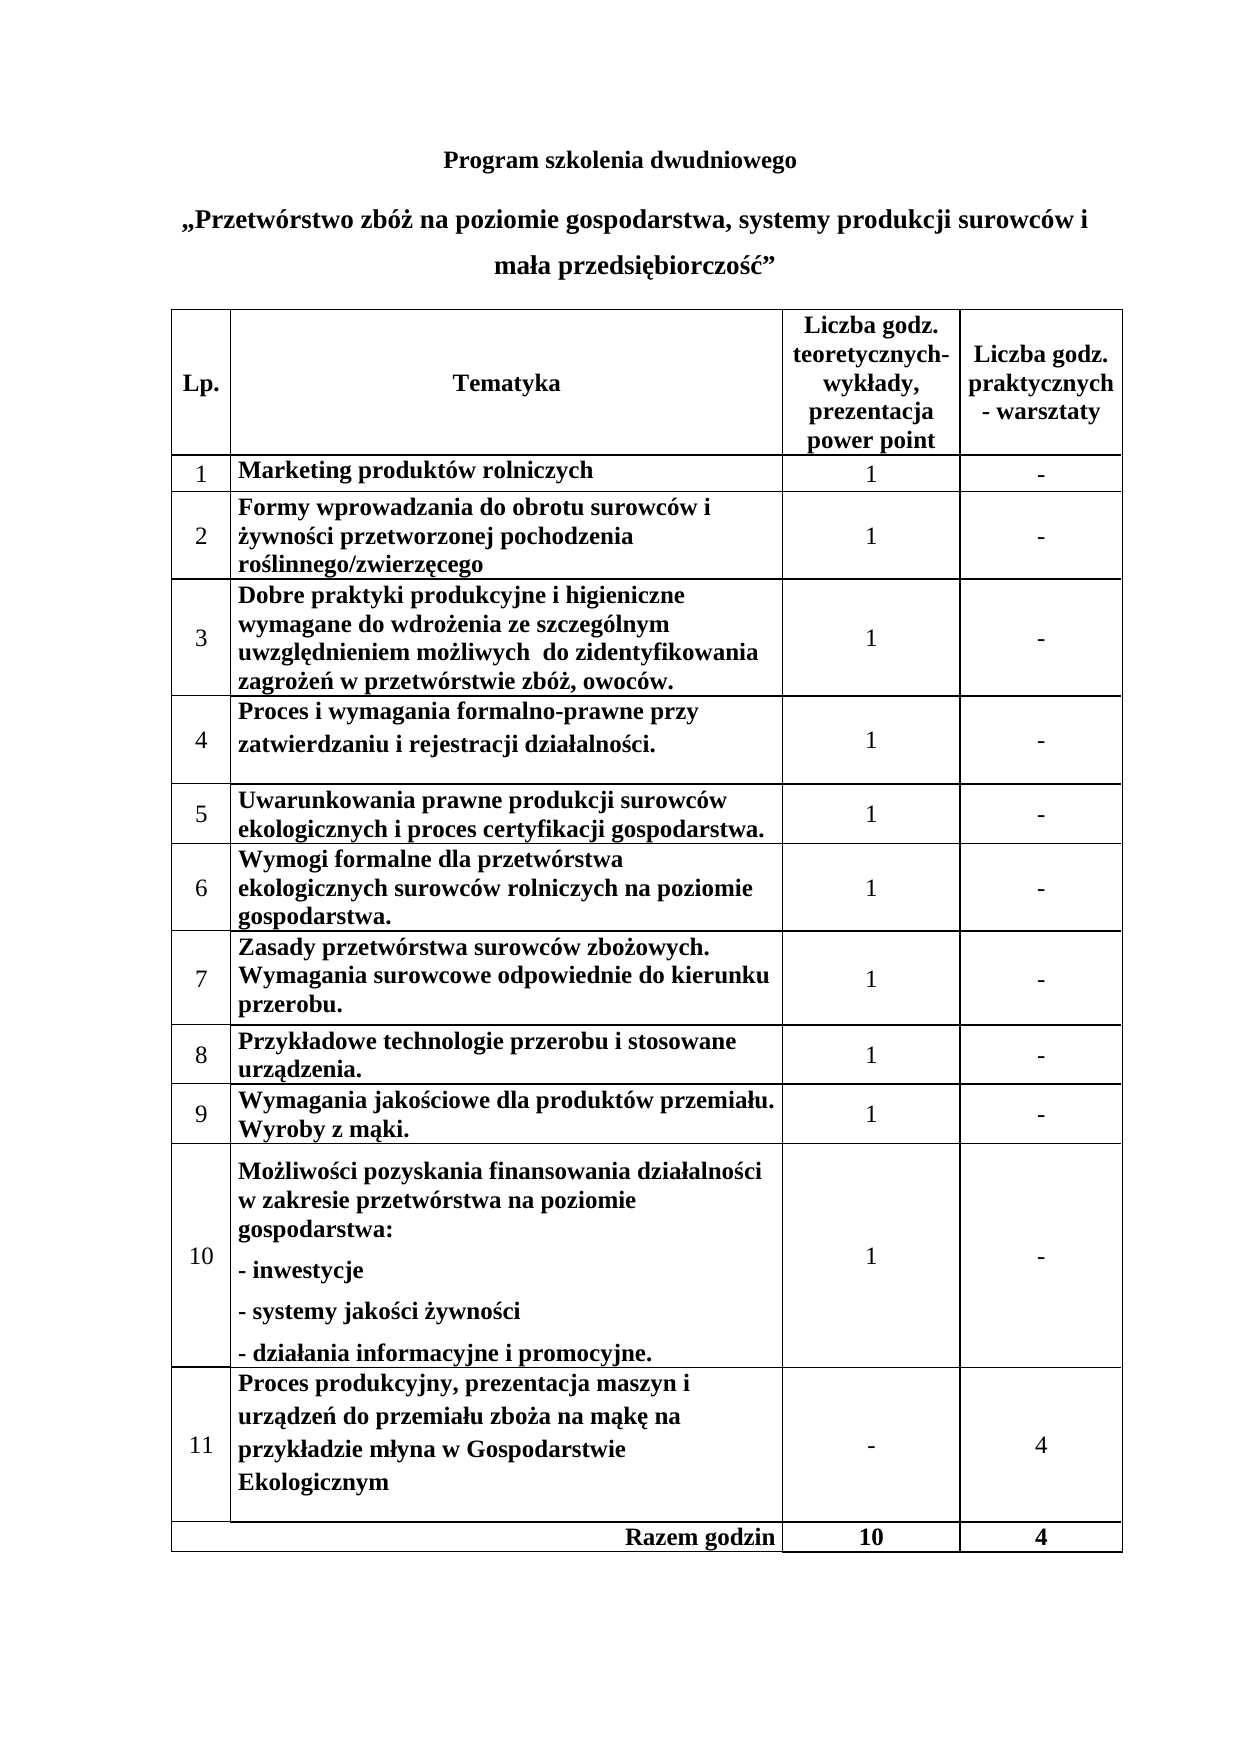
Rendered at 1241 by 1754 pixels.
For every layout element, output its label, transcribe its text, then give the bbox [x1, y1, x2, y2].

table_cell - [961, 843, 1122, 930]
table_cell 1 [783, 492, 959, 578]
table_cell 1 [172, 456, 230, 491]
table_cell - [961, 783, 1122, 842]
table_cell 4 [172, 696, 230, 783]
table_cell - [961, 491, 1122, 578]
table_cell Dobre praktyki produkcyjne i higieniczne wymagane do wdrożenia ze szczególnym uwzględnieniem możliwych do zidentyfikowania zagrożeń w przetwórstwie zbóż, owoców. [231, 580, 782, 695]
table_cell 1 [783, 844, 959, 930]
table_cell Proces produkcyjny, prezentacja maszyn i urządzeń do przemiału zboża na mąkę na przykładzie młyna w Gospodarstwie Ekologicznym [231, 1368, 782, 1521]
table_cell - [961, 1143, 1122, 1366]
table_header Liczba godz. teoretycznych- wykłady, prezentacja power point [783, 310, 959, 454]
table_cell Wymogi formalne dla przetwórstwa ekologicznych surowców rolniczych na poziomie gospodarstwa. [231, 844, 782, 930]
table_cell 8 [172, 1025, 230, 1083]
table_cell - [961, 1083, 1122, 1142]
table_cell 1 [783, 932, 959, 1024]
table_cell Formy wprowadzania do obrotu surowców i żywności przetworzonej pochodzenia roślinnego/zwierzęcego [231, 492, 782, 578]
table_cell 2 [172, 492, 230, 578]
table_cell 11 [172, 1368, 230, 1521]
table_cell - [961, 930, 1122, 1024]
table_cell 1 [783, 697, 959, 783]
table_header Lp. [172, 310, 230, 454]
table_cell Przykładowe technologie przerobu i stosowane urządzenia. [231, 1026, 782, 1083]
table_cell Wymagania jakościowe dla produktów przemiału. Wyroby z mąki. [231, 1085, 782, 1142]
table_cell Zasady przetwórstwa surowców zbożowych. Wymagania surowcowe odpowiednie do kierunku przerobu. [231, 932, 782, 1024]
table_cell 5 [172, 784, 230, 842]
text Program szkolenia dwudniowego [148, 145, 1093, 174]
table_cell - [961, 1024, 1122, 1083]
table_cell 10 [172, 1144, 230, 1366]
table_cell - [961, 695, 1122, 783]
table_cell Możliwości pozyskania finansowania działalności w zakresie przetwórstwa na poziomie gospodarstwa: - inwestycje - systemy jakości żywności - działania informacyjne i promocyjne. [231, 1144, 782, 1366]
table_cell 6 [172, 844, 230, 930]
table_cell 9 [172, 1084, 230, 1142]
table_cell 7 [172, 931, 230, 1024]
text „Przetwórstwo zbóż na poziomie gospodarstwa, systemy produkcji surowców i mała przedsiębiorczość” [177, 203, 1093, 281]
table_header Liczba godz. praktycznych- warsztaty [961, 310, 1122, 454]
table_cell - [961, 578, 1122, 695]
table_cell 1 [783, 456, 959, 491]
table_cell Uwarunkowania prawne produkcji surowców ekologicznych i proces certyfikacji gospodarstwa. [231, 785, 782, 842]
table_cell 1 [783, 1026, 959, 1083]
table_cell 1 [783, 785, 959, 842]
table_header Tematyka [231, 310, 782, 454]
table_cell Proces i wymagania formalno-prawne przy zatwierdzaniu i rejestracji działalności. [231, 697, 782, 783]
table_cell 4 [961, 1366, 1122, 1521]
table_cell - [783, 1368, 959, 1521]
table_cell 1 [783, 1085, 959, 1142]
table_cell 3 [172, 580, 230, 695]
table_cell 4 [961, 1521, 1122, 1551]
table_cell 10 [783, 1523, 959, 1551]
table_cell Razem godzin [172, 1522, 782, 1551]
table_cell 1 [783, 580, 959, 695]
table_cell 1 [783, 1144, 959, 1366]
table_cell Marketing produktów rolniczych [231, 456, 782, 491]
table_cell - [961, 454, 1122, 491]
